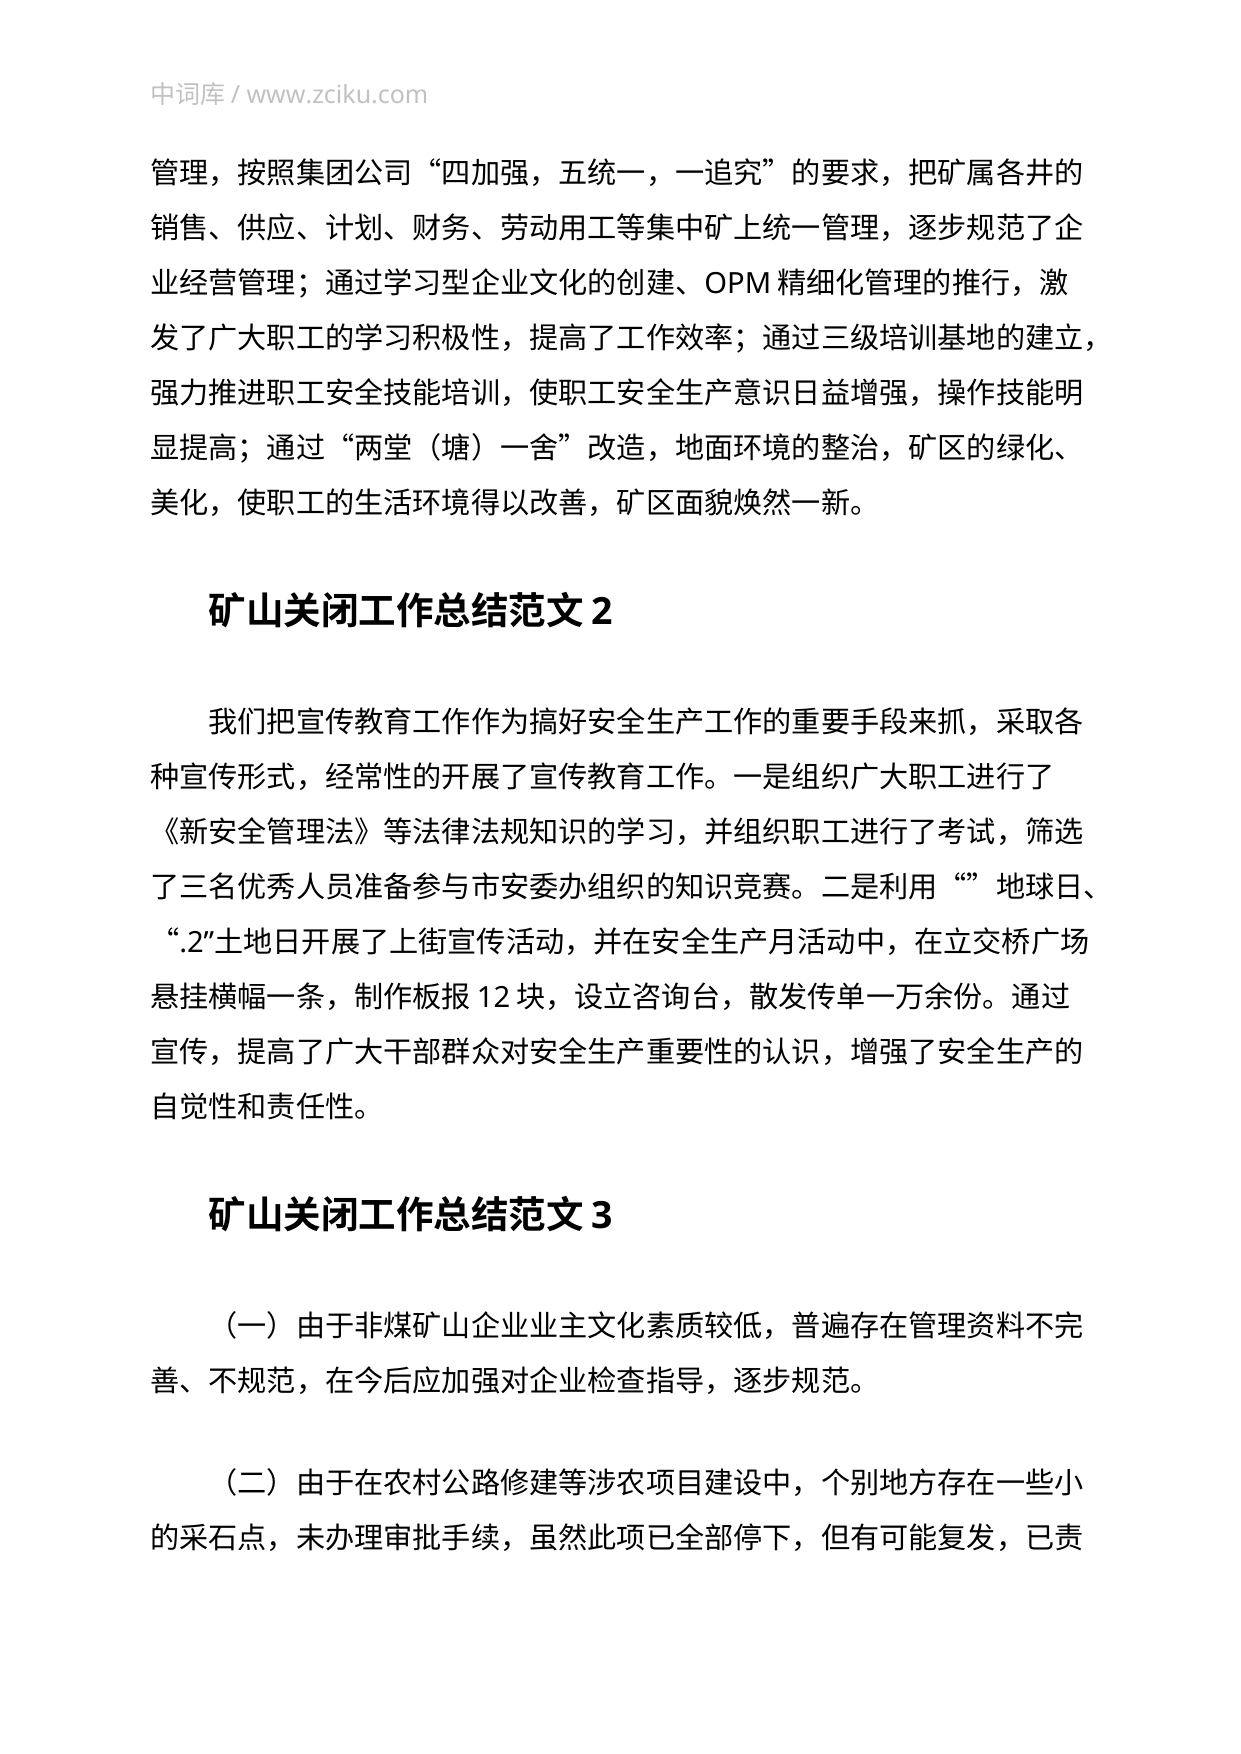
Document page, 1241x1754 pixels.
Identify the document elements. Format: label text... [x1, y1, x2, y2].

text （一）由于非煤矿山企业业主文化素质较低，普遍存在管理资料不完善、不规范，在今后应加强对企业检查指导，逐步规范。 [150, 1303, 1090, 1400]
text 我们把宣传教育工作作为搞好安全生产工作的重要手段来抓，采取各种宣传形式，经常性的开展了宣传教育工作。一是组织广大职工进行了《新安全管理法》等法律法规知识的学习，并组织职工进行了考试，筛选了三名优秀人员准备参与市安委办组织的知识竞赛。二是利用“”地球日、“.2”土地日开展了上街宣传活动，并在安全生产月活动中，在立交桥广场悬挂横幅一条，制作板报12块，设立咨询台，散发传单一万余份。通过宣传，提高了广大干部群众对安全生产重要性的认识，增强了安全生产的自觉性和责任性。 [150, 699, 1090, 1126]
text 矿山关闭工作总结范文2 [150, 581, 1090, 636]
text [150, 1459, 1090, 1557]
text 矿山关闭工作总结范文3 [150, 1185, 1090, 1239]
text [150, 150, 1090, 522]
